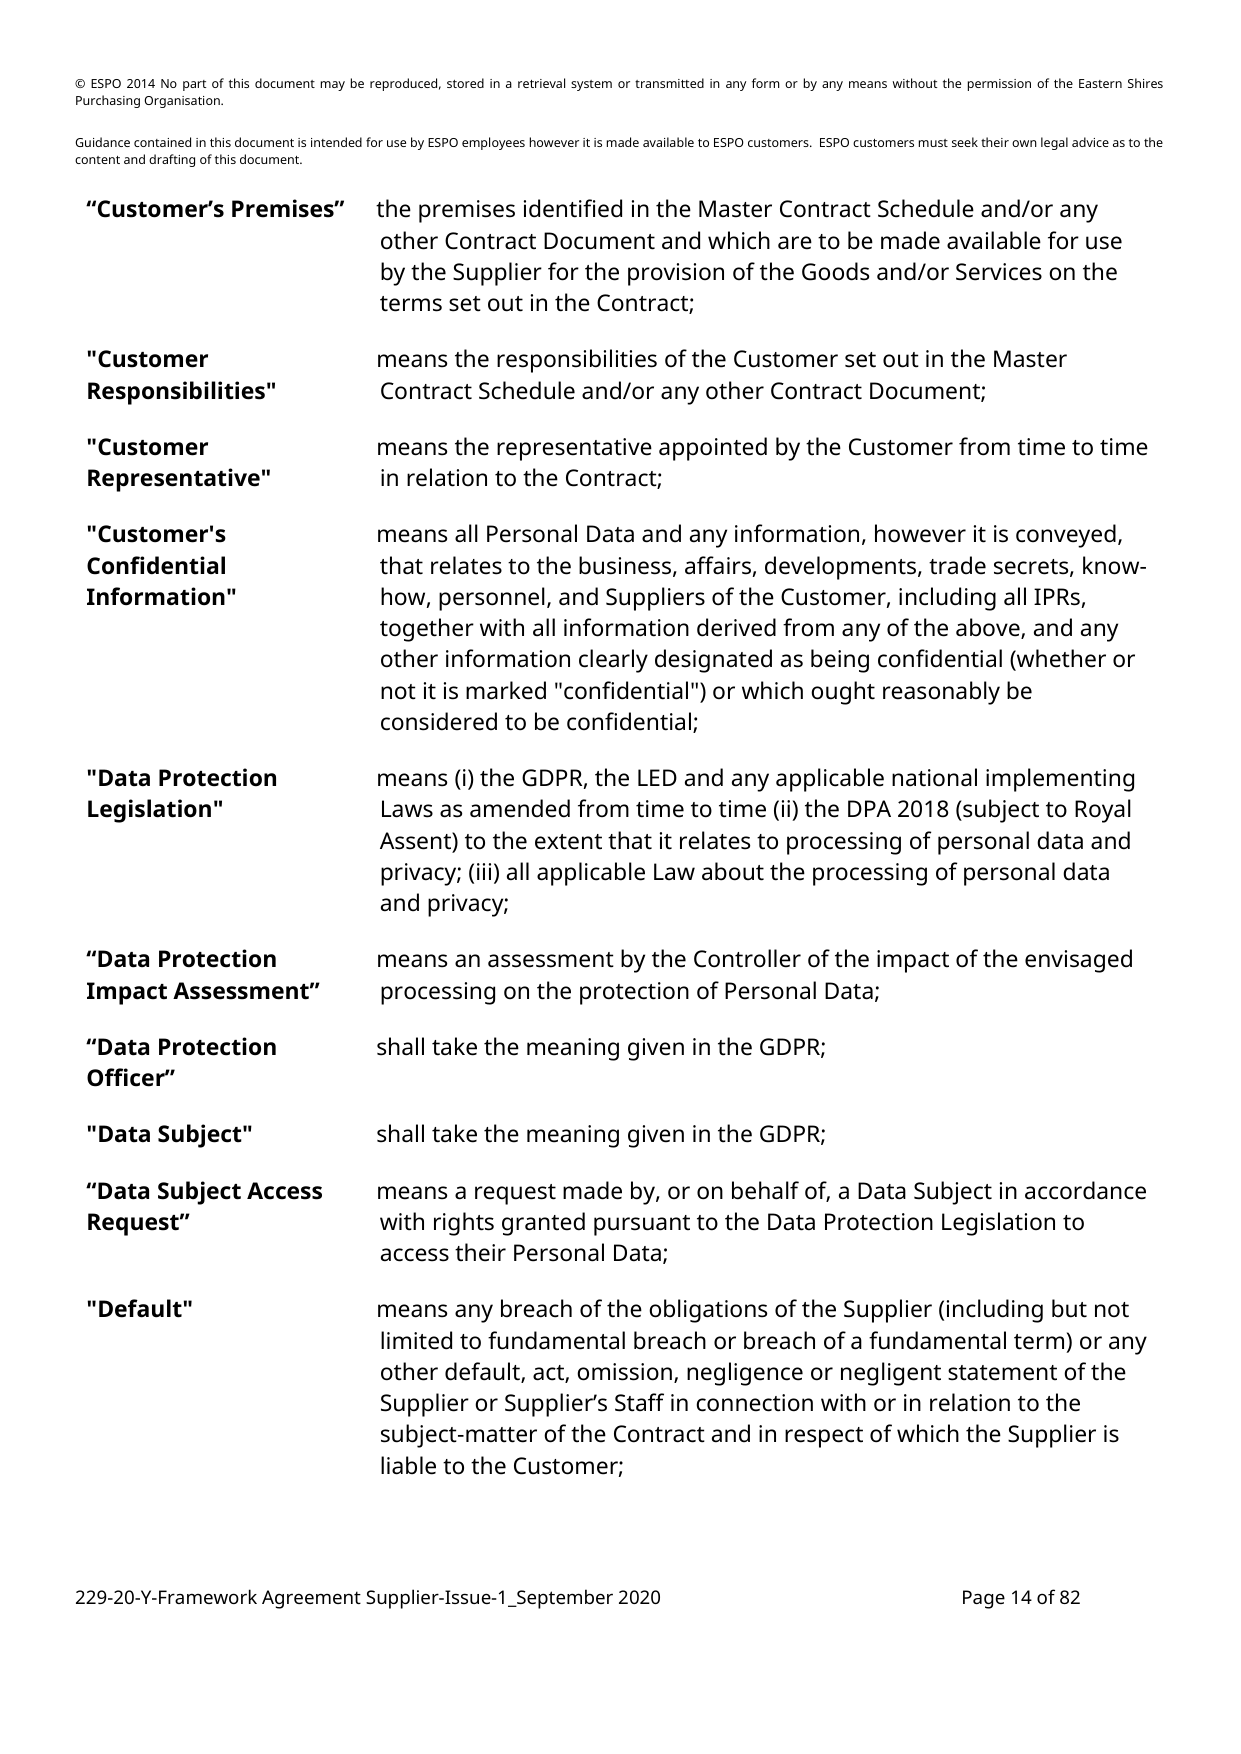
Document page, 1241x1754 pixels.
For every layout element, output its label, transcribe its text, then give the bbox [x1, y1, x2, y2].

table_cell means (i) the GDPR, the LED and any applicable national implementing Laws as amended from time to time (ii) the DPA 2018 (subject to Royal Assent) to the extent that it relates to processing of personal data and privacy; (iii) all applicable Law about the processing of personal data and privacy; [365, 762, 1166, 943]
table_cell means the responsibilities of the Customer set out in the Master Contract Schedule and/or any other Contract Document; [365, 343, 1166, 431]
table_cell shall take the meaning given in the GDPR; [365, 1031, 1166, 1118]
table_cell shall take the meaning given in the GDPR; [365, 1118, 1166, 1174]
table_cell "Data Subject" [75, 1118, 365, 1174]
table_cell "Default" [75, 1293, 365, 1506]
table_cell "Customer Representative" [75, 431, 365, 518]
table_cell “Data Subject Access Request” [75, 1175, 365, 1293]
table_cell “Customer’s Premises” [75, 193, 365, 343]
table_cell means the representative appointed by the Customer from time to time in relation to the Contract; [365, 431, 1166, 518]
table_cell the premises identified in the Master Contract Schedule and/or any other Contract Document and which are to be made available for use by the Supplier for the provision of the Goods and/or Services on the terms set out in the Contract; [365, 193, 1166, 343]
table_cell "Data Protection Legislation" [75, 762, 365, 943]
table_cell means a request made by, or on behalf of, a Data Subject in accordance with rights granted pursuant to the Data Protection Legislation to access their Personal Data; [365, 1175, 1166, 1293]
table_cell means all Personal Data and any information, however it is conveyed, that relates to the business, affairs, developments, trade secrets, know-how, personnel, and Suppliers of the Customer, including all IPRs, together with all information derived from any of the above, and any other information clearly designated as being confidential (whether or not it is marked "confidential") or which ought reasonably be considered to be confidential; [365, 518, 1166, 762]
table_cell “Data Protection Impact Assessment” [75, 943, 365, 1031]
table_cell "Customer Responsibilities" [75, 343, 365, 431]
table_cell means an assessment by the Controller of the impact of the envisaged processing on the protection of Personal Data; [365, 943, 1166, 1031]
table_cell “Data Protection Officer” [75, 1031, 365, 1118]
table_cell means any breach of the obligations of the Supplier (including but not limited to fundamental breach or breach of a fundamental term) or any other default, act, omission, negligence or negligent statement of the Supplier or Supplier’s Staff in connection with or in relation to the subject-matter of the Contract and in respect of which the Supplier is liable to the Customer; [365, 1293, 1166, 1506]
table_cell "Customer's Confidential Information" [75, 518, 365, 762]
